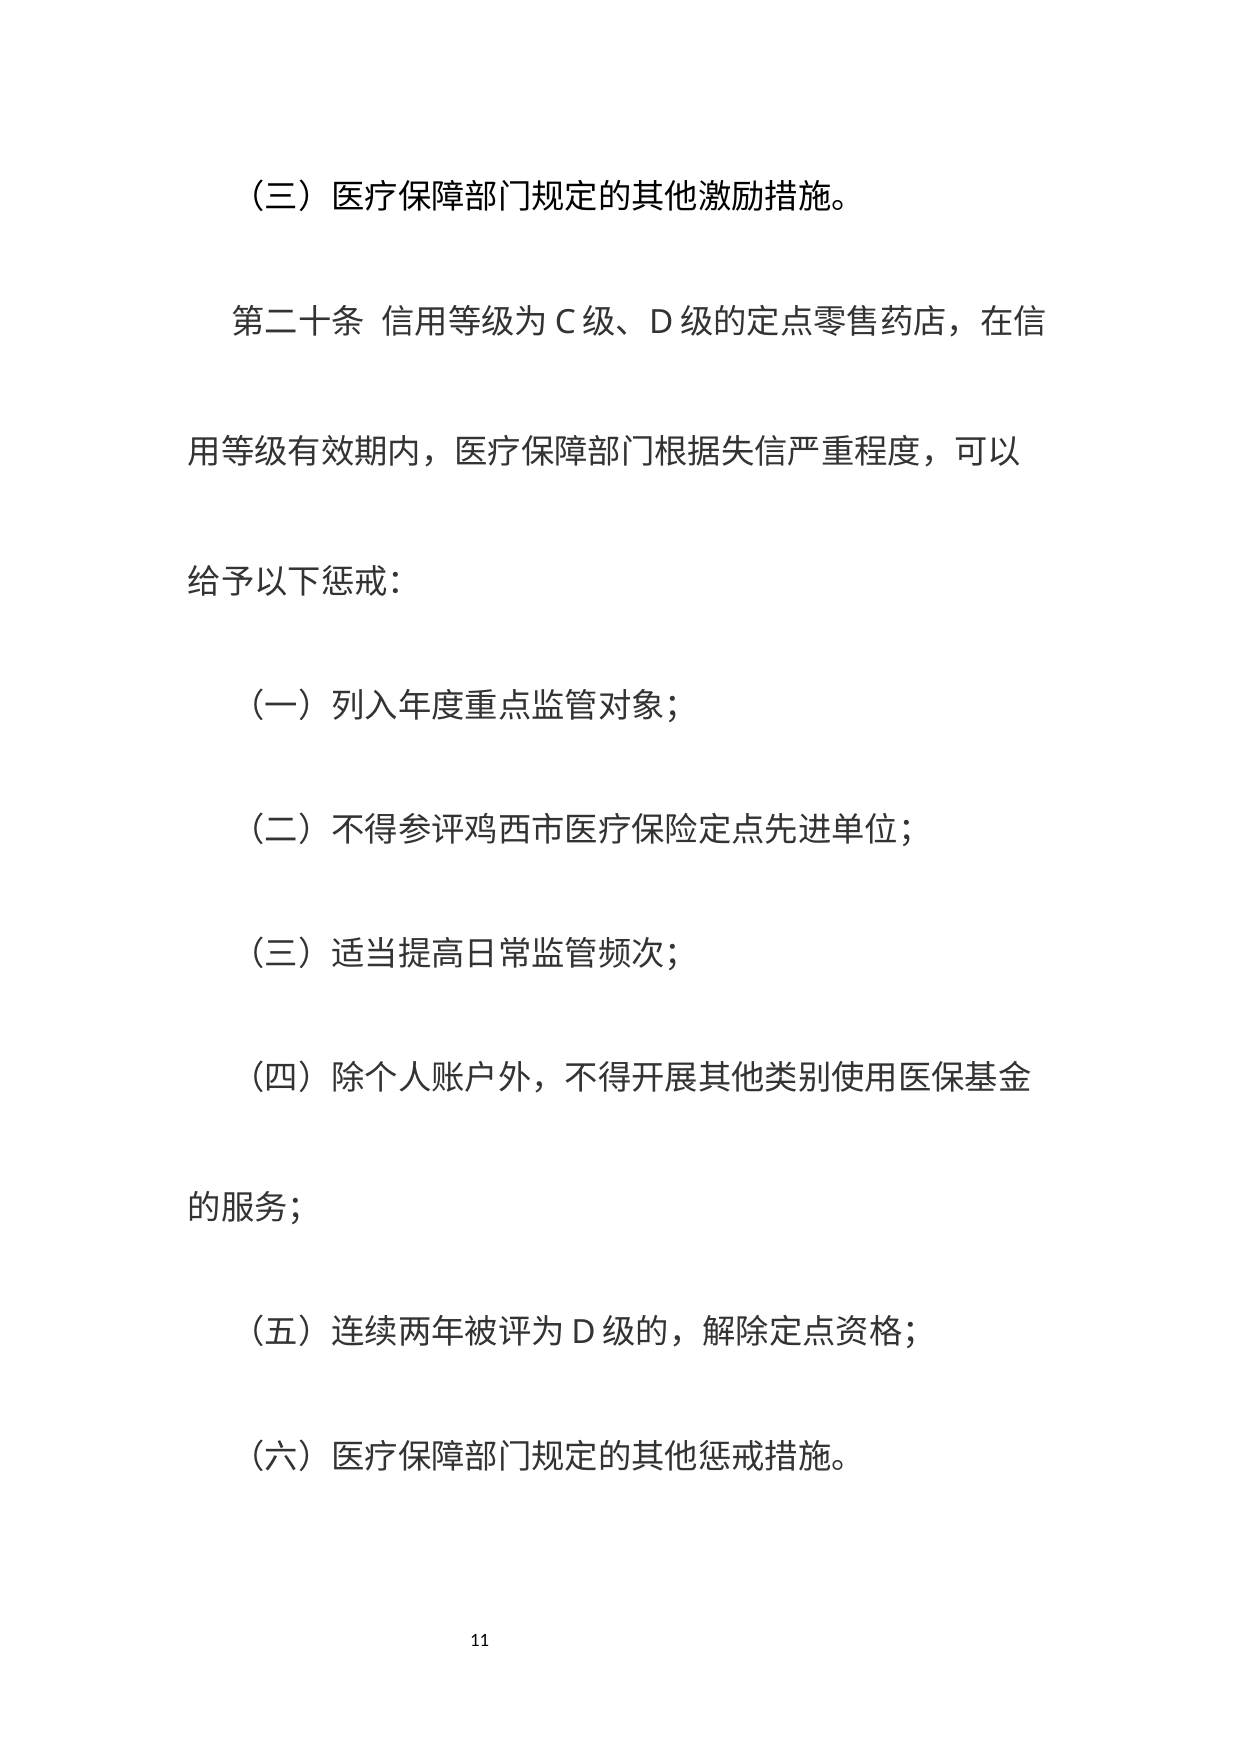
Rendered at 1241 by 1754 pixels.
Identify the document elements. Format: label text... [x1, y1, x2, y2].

text （三）适当提高日常监管频次； [187, 919, 1053, 984]
text （六）医疗保障部门规定的其他惩戒措施。 [187, 1421, 1053, 1486]
text （五）连续两年被评为D级的，解除定点资格； [187, 1297, 1053, 1362]
text （二）不得参评鸡西市医疗保险定点先进单位； [187, 794, 1053, 859]
text 第二十条 信用等级为C级、D级的定点零售药店，在信用等级有效期内，医疗保障部门根据失信严重程度，可以给予以下惩戒： [187, 286, 1053, 611]
text （四）除个人账户外，不得开展其他类别使用医保基金的服务； [187, 1043, 1053, 1238]
text （一）列入年度重点监管对象； [187, 670, 1053, 735]
text （三）医疗保障部门规定的其他激励措施。 [187, 162, 1053, 227]
